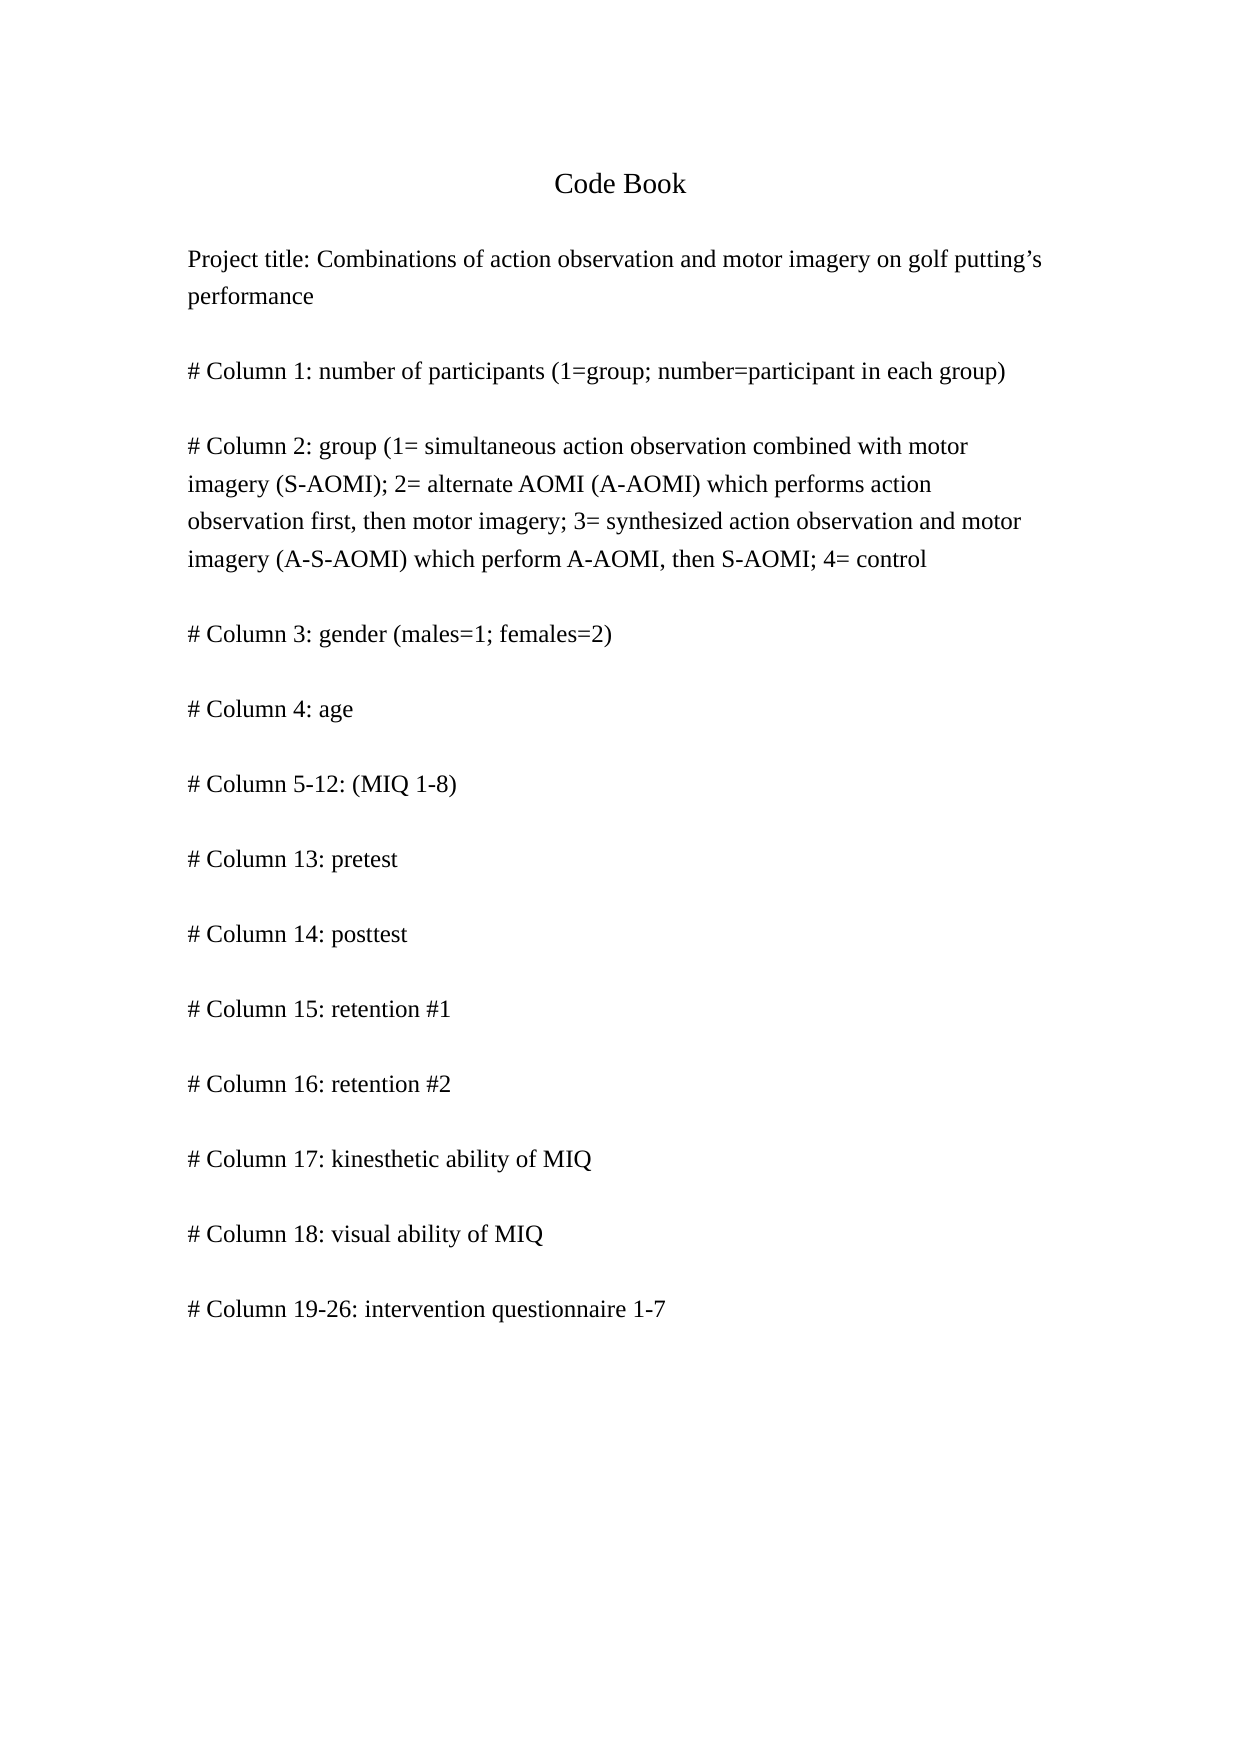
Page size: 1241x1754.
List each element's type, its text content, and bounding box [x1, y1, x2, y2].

text # Column 16: retention #2 [187, 1064, 1053, 1102]
text Project title: Combinations of action observation and motor imagery on golf putting’s performance [187, 239, 1053, 314]
text # Column 13: pretest [187, 839, 1053, 877]
text # Column 4: age [187, 689, 1053, 727]
text # Column 5-12: (MIQ 1-8) [187, 764, 1053, 802]
text # Column 14: posttest [187, 914, 1053, 952]
text # Column 17: kinesthetic ability of MIQ [187, 1139, 1053, 1177]
text # Column 1: number of participants (1=group; number=participant in each group) [187, 352, 1053, 389]
text # Column 18: visual ability of MIQ [187, 1214, 1053, 1252]
text # Column 3: gender (males=1; females=2) [187, 614, 1053, 652]
text # Column 15: retention #1 [187, 989, 1053, 1027]
text Code Book [187, 164, 1053, 202]
text # Column 2: group (1= simultaneous action observation combined with motor imagery (S-AOMI); 2= alternate AOMI (A-AOMI) which performs action observation first, then motor imagery; 3= synthesized action observation and motor imagery (A-S-AOMI) which perform A-AOMI, then S-AOMI; 4= control [187, 427, 1053, 577]
text # Column 19-26: intervention questionnaire 1-7 [187, 1289, 1053, 1327]
